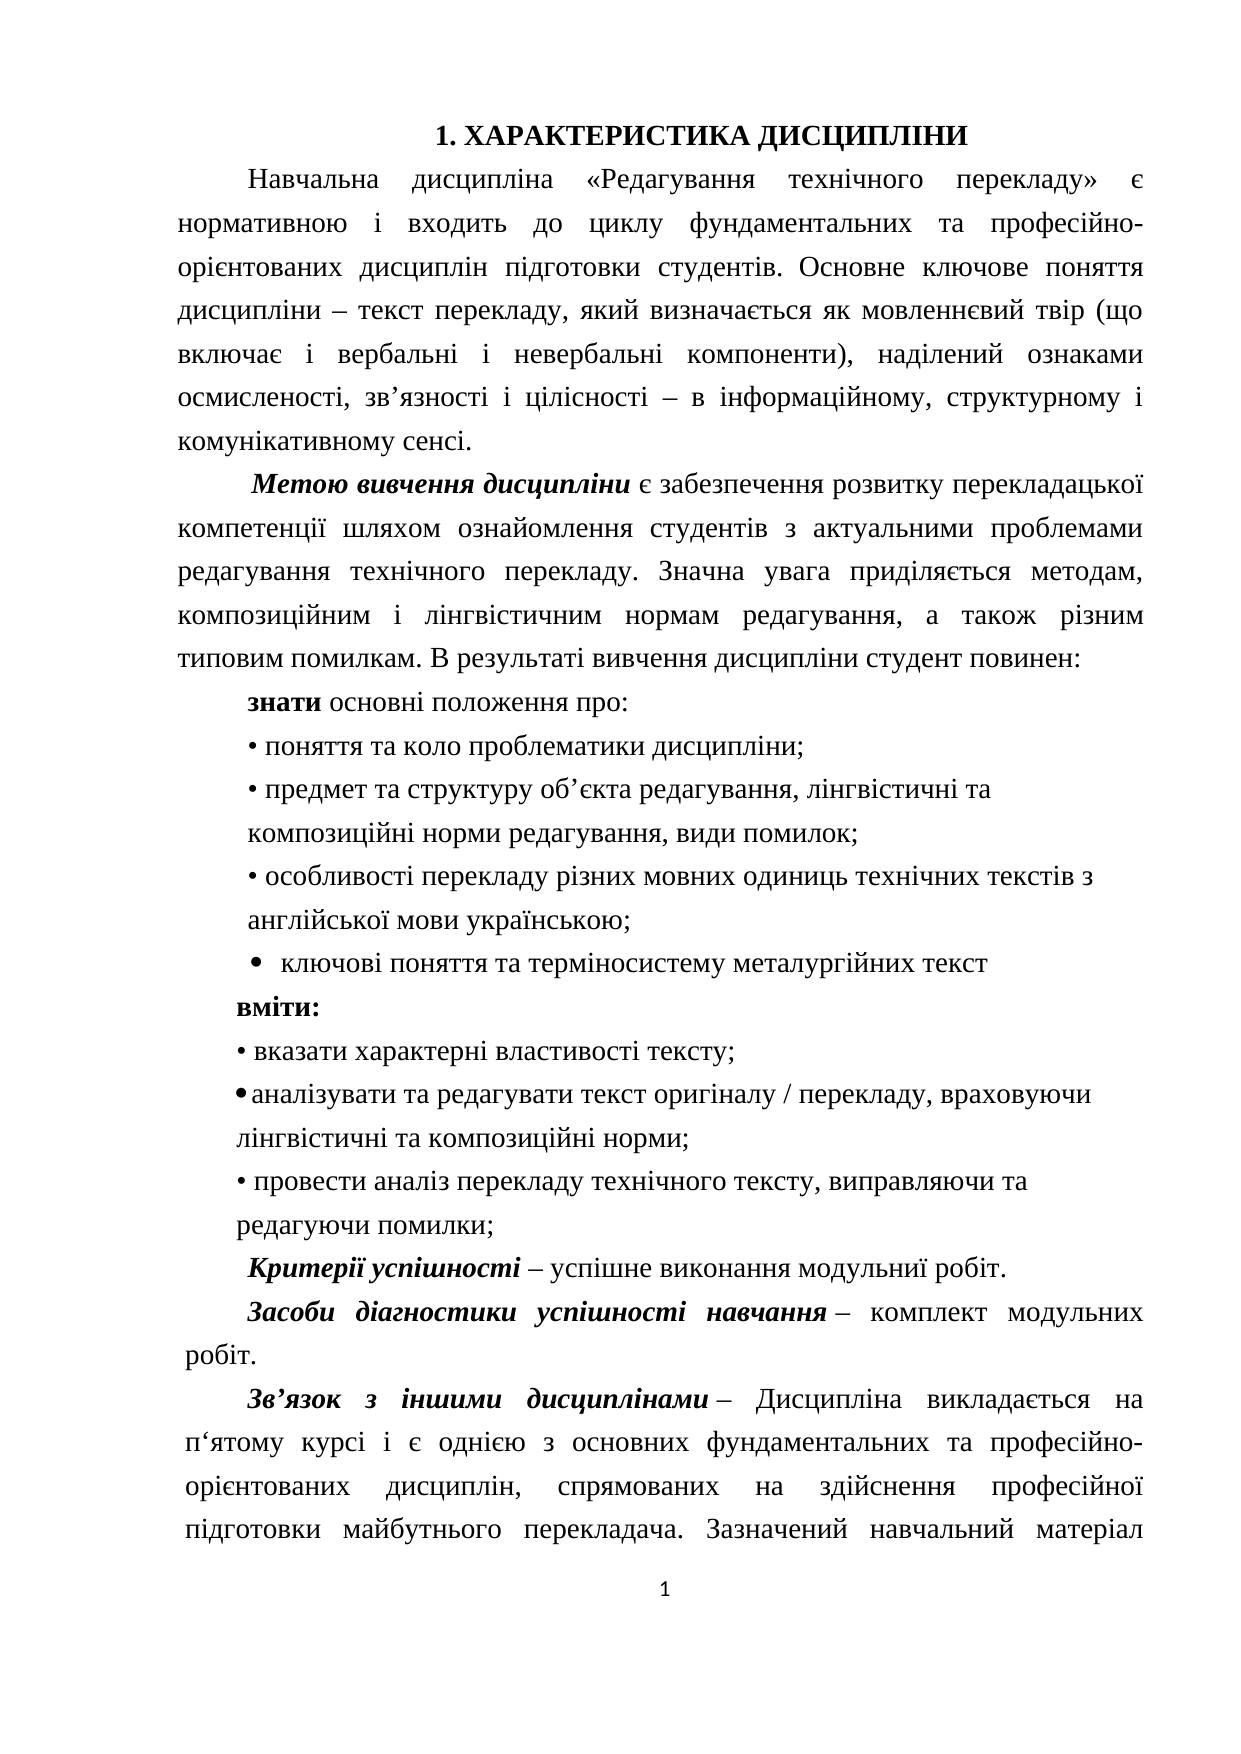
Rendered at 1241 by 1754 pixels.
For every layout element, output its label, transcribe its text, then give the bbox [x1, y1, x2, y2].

list аналізувати та редагувати текст оригіналу / перекладу, враховуючи лінгвістичні та композиційні норми; • провести аналіз перекладу технічного тексту, виправляючи та редагуючи помилки; [236, 1076, 1144, 1240]
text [185, 1381, 1144, 1545]
list ключові поняття та терміносистему металургійних текст [251, 945, 1144, 979]
text Критерії успішності – успішне виконання модульниї робіт. [185, 1250, 1144, 1284]
text Метою вивчення дисципліни є забезпечення розвитку перекладацької компетенції шляхом ознайомлення студентів з актуальними проблемами редагування технічного перекладу. Значна увага приділяється методам, композиційним і лінгвістичним нормам редагування, а також різним типовим помилкам. В результаті вивчення дисципліни студент повинен: [177, 466, 1144, 674]
text Засоби діагностики успішності навчання – комплект модульних робіт. [185, 1294, 1144, 1371]
text Навчальна дисципліна «Редагування технічного перекладу» є нормативною і входить до циклу фундаментальних та професійно-орієнтованих дисциплін підготовки студентів. Основне ключове поняття дисципліни – текст перекладу, який визначається як мовленнєвий твір (що включає і вербальні і невербальні компоненти), наділений ознаками осмисленості, зв’язності і цілісності – в інформаційному, структурному і комунікативному сенсі. [177, 162, 1144, 456]
text 1. ХАРАКТЕРИСТИКА ДИСЦИПЛІНИ [177, 118, 1152, 152]
text • поняття та коло проблематики дисципліни; • предмет та структуру об’єкта редагування, лінгвістичні та композиційні норми редагування, види помилок; • особливості перекладу різних мовних одиниць технічних текстів з англійської мови українською; [247, 728, 1144, 935]
list вміти: • вказати характерні властивості тексту; [236, 989, 1144, 1066]
text знати основні положення про: [177, 684, 1144, 718]
